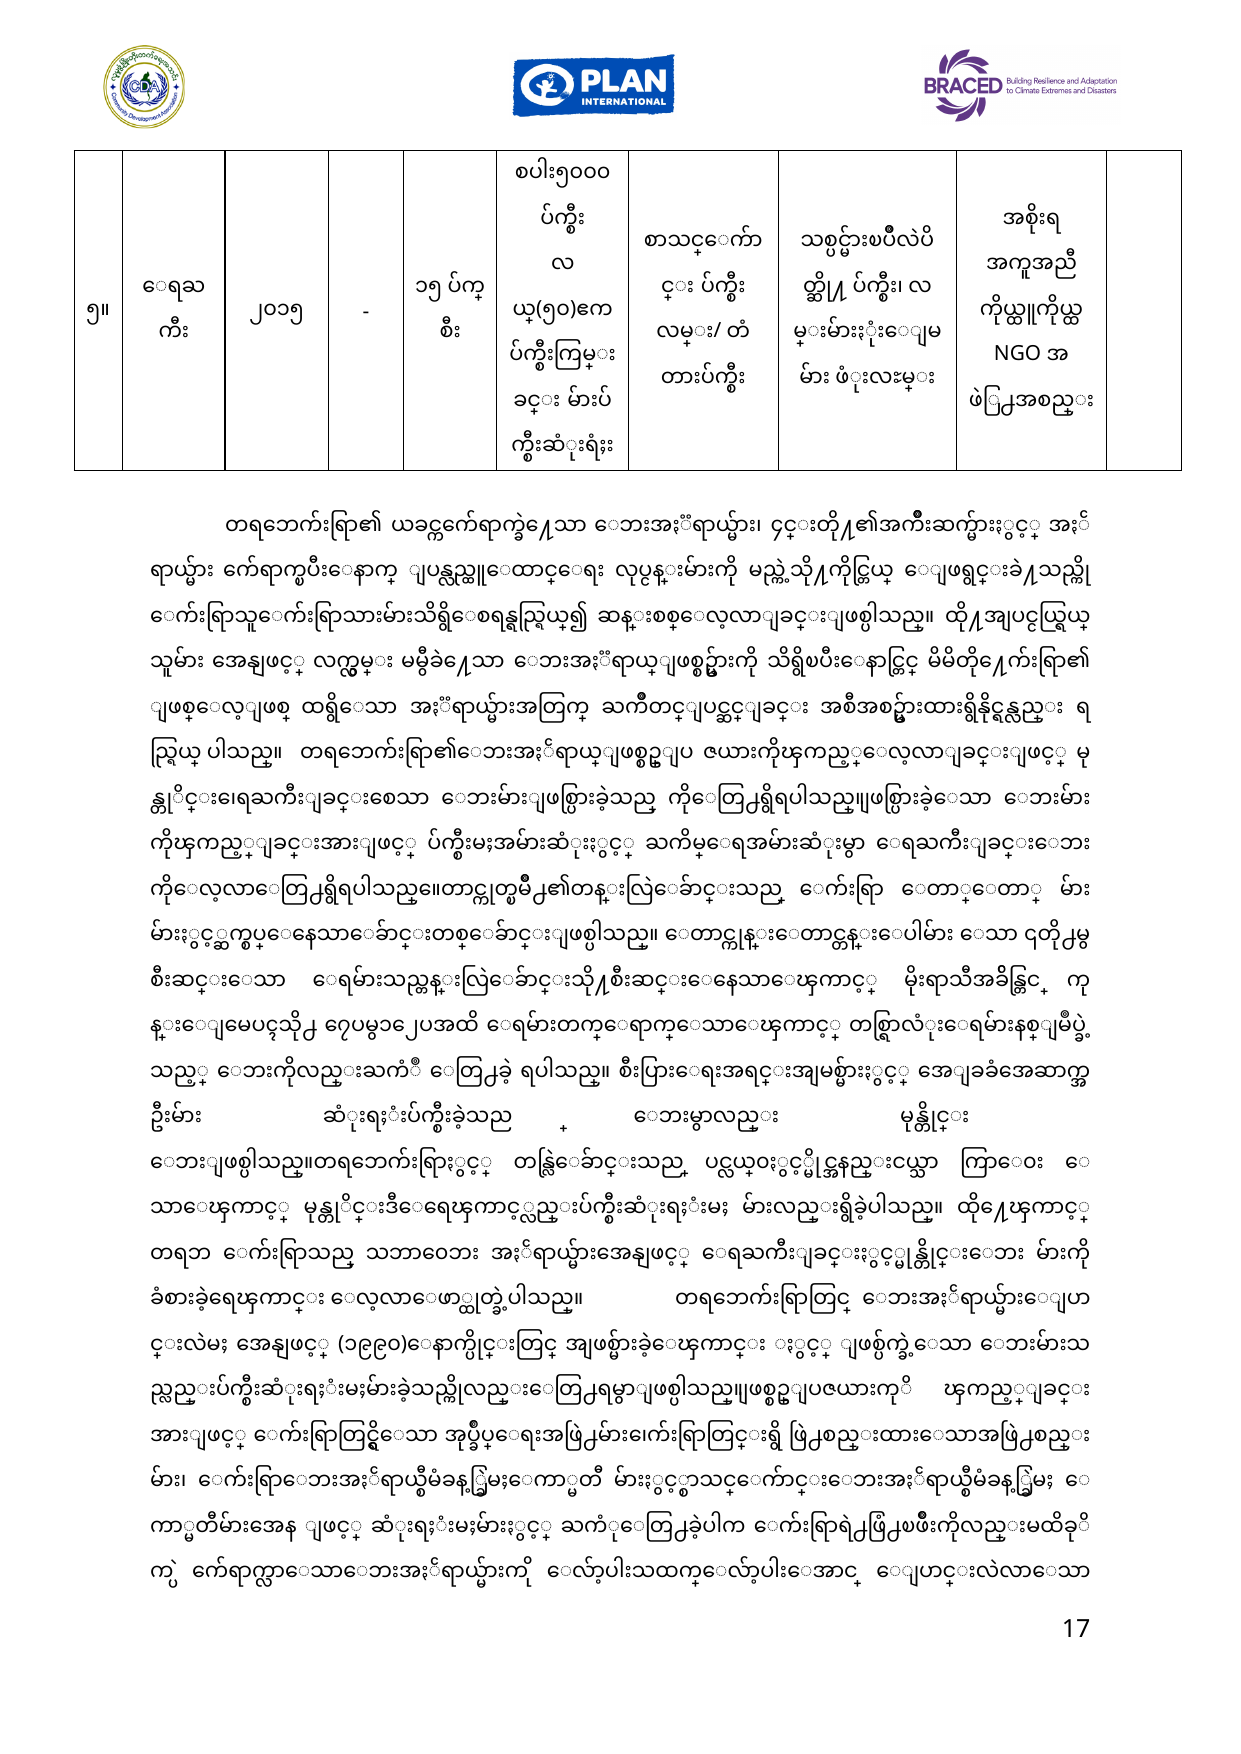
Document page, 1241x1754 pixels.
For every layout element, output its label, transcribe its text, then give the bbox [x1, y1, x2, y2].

table_cell - [329, 151, 403, 470]
table_cell ၂၀၁၅ [226, 151, 328, 470]
table_cell စာသင္ေက်ာင္း ပ်က္စီး လမ္း/ တံတားပ်က္စီး [629, 151, 778, 470]
table_cell စပါး၅၀၀၀ပ်က္စီး လယ္(၅၀)ဧက ပ်က္စီးကြမ္းခင္း မ်ားပ်က္စီးဆံုးရံႈး [497, 151, 628, 470]
picture [920, 45, 1122, 125]
table_cell ၅။ [75, 151, 122, 470]
table_cell အစိုးရအကူအညီ ကိုယ္ထူကိုယ္ထ NGO အဖဲြ႕အစည္း [957, 151, 1106, 470]
table_cell [1107, 151, 1181, 470]
table_cell သစ္ပင္မ်ားၿပိဳလဲပိတ္ဆို႔ ပ်က္စီး၊ လမ္းမ်ားႏုံးေျမ မ်ား ဖံုးလႊမ္း [779, 151, 956, 470]
table_cell ေရႀကီး [123, 151, 224, 470]
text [150, 503, 1090, 1596]
picture [103, 45, 185, 129]
picture [509, 52, 678, 120]
table_cell ၁၅ ပ်က္ စီး [404, 151, 496, 470]
